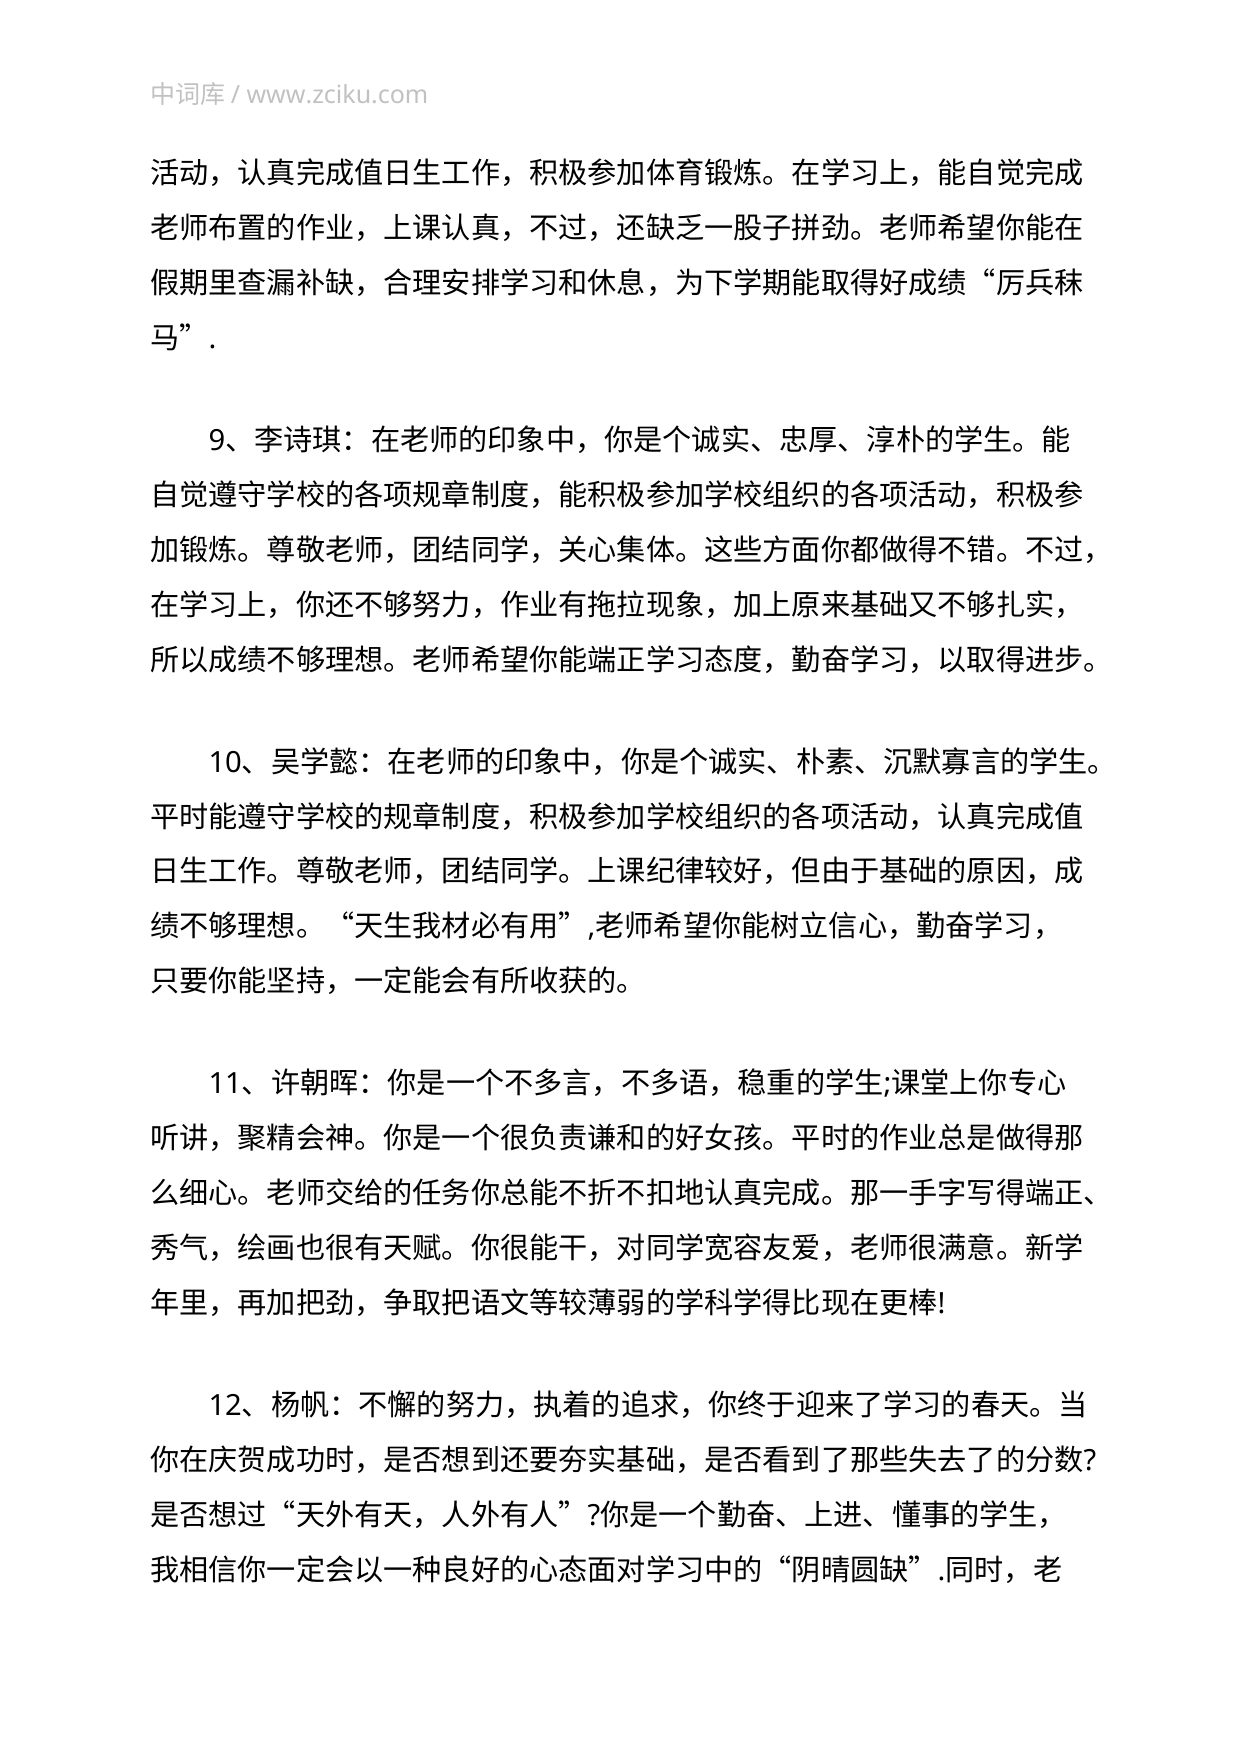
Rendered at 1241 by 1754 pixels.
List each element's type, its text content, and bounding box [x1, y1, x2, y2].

text 9、李诗琪：在老师的印象中，你是个诚实、忠厚、淳朴的学生。能自觉遵守学校的各项规章制度，能积极参加学校组织的各项活动，积极参加锻炼。尊敬老师，团结同学，关心集体。这些方面你都做得不错。不过，在学习上，你还不够努力，作业有拖拉现象，加上原来基础又不够扎实，所以成绩不够理想。老师希望你能端正学习态度，勤奋学习，以取得进步。 [150, 417, 1090, 679]
text 10、吴学懿：在老师的印象中，你是个诚实、朴素、沉默寡言的学生。平时能遵守学校的规章制度，积极参加学校组织的各项活动，认真完成值日生工作。尊敬老师，团结同学。上课纪律较好，但由于基础的原因，成绩不够理想。“天生我材必有用”,老师希望你能树立信心，勤奋学习，只要你能坚持，一定能会有所收获的。 [150, 738, 1090, 1000]
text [150, 1381, 1090, 1589]
text 11、许朝晖：你是一个不多言，不多语，稳重的学生;课堂上你专心听讲，聚精会神。你是一个很负责谦和的好女孩。平时的作业总是做得那么细心。老师交给的任务你总能不折不扣地认真完成。那一手字写得端正、秀气，绘画也很有天赋。你很能干，对同学宽容友爱，老师很满意。新学年里，再加把劲，争取把语文等较薄弱的学科学得比现在更棒! [150, 1060, 1090, 1322]
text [150, 150, 1090, 357]
